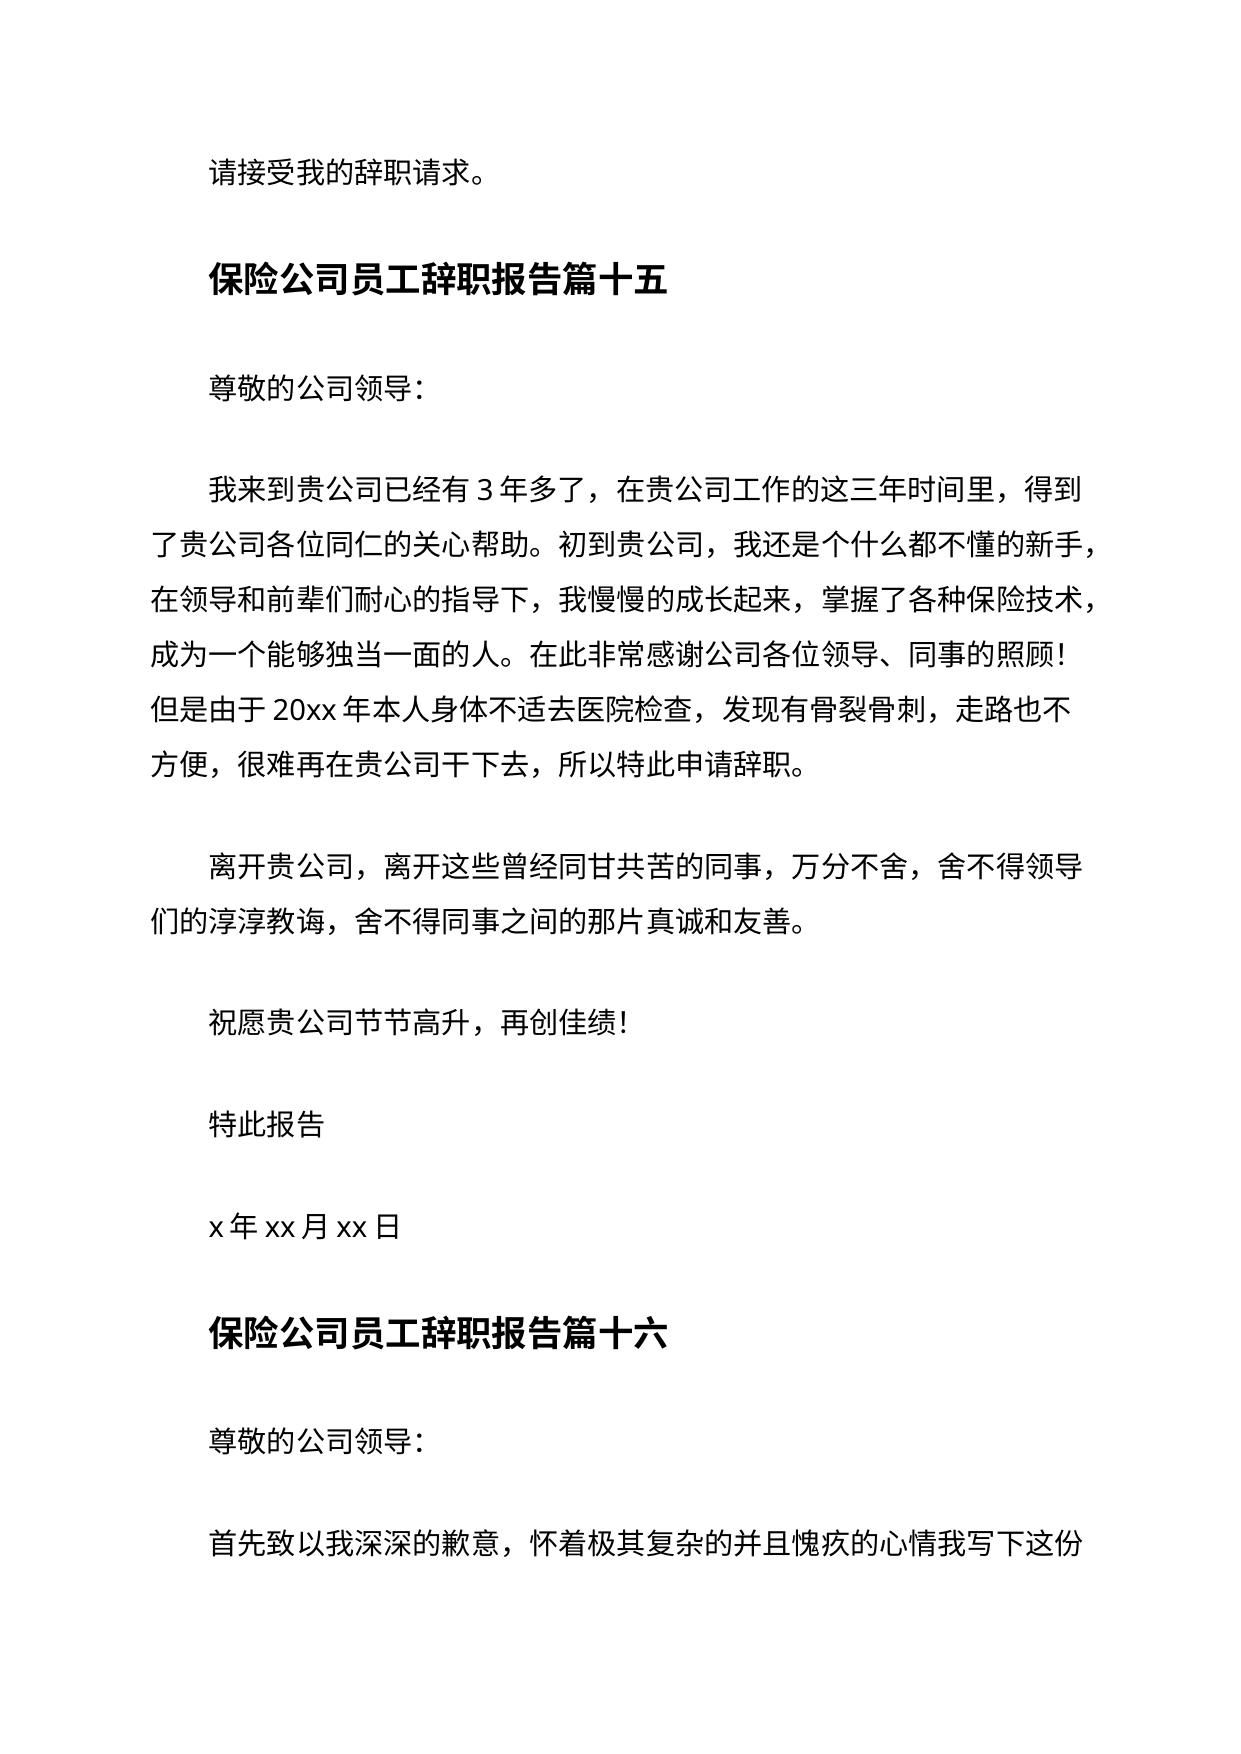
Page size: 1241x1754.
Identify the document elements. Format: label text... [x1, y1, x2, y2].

text 尊敬的公司领导： [150, 1419, 1090, 1461]
text 保险公司员工辞职报告篇十五 [150, 252, 1090, 303]
text 请接受我的辞职请求。 [150, 150, 1090, 192]
text 保险公司员工辞职报告篇十六 [150, 1306, 1090, 1357]
text x年xx月xx日 [150, 1204, 1090, 1246]
text 尊敬的公司领导： [150, 365, 1090, 407]
text 祝愿贵公司节节高升，再创佳绩！ [150, 1000, 1090, 1042]
text 我来到贵公司已经有3年多了，在贵公司工作的这三年时间里，得到了贵公司各位同仁的关心帮助。初到贵公司，我还是个什么都不懂的新手，在领导和前辈们耐心的指导下，我慢慢的成长起来，掌握了各种保险技术，成为一个能够独当一面的人。在此非常感谢公司各位领导、同事的照顾！但是由于20xx年本人身体不适去医院检查，发现有骨裂骨刺，走路也不方便，很难再在贵公司干下去，所以特此申请辞职。 [150, 467, 1090, 784]
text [150, 1521, 1090, 1563]
text 特此报告 [150, 1102, 1090, 1144]
text 离开贵公司，离开这些曾经同甘共苦的同事，万分不舍，舍不得领导们的淳淳教诲，舍不得同事之间的那片真诚和友善。 [150, 843, 1090, 941]
